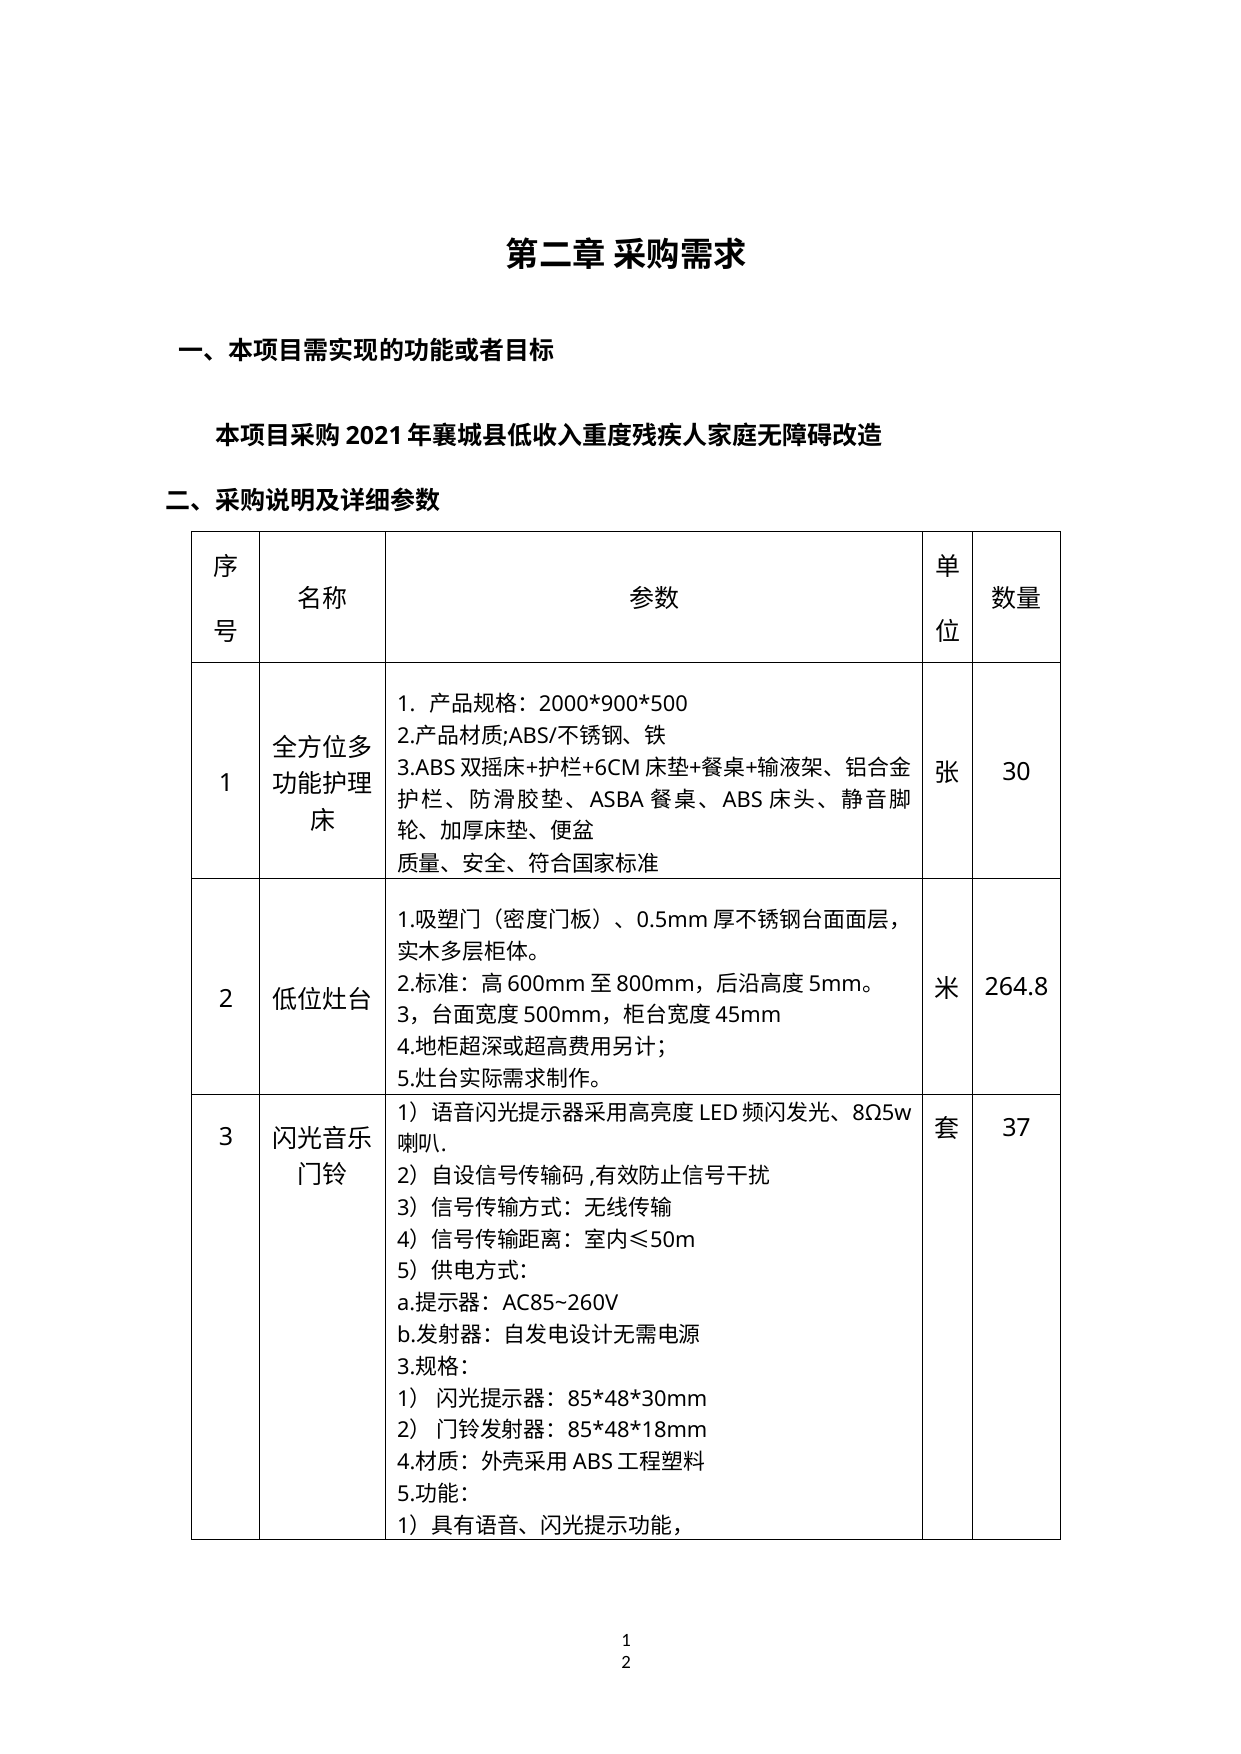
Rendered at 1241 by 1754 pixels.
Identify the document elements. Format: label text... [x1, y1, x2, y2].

table_cell 37 [973, 1095, 1060, 1539]
table_cell 264.8 [973, 879, 1060, 1093]
table_header 数量 [973, 532, 1060, 662]
table_cell 全方位多功能护理床 [260, 663, 385, 878]
table_cell 3 [192, 1095, 259, 1539]
table_cell 30 [973, 663, 1060, 878]
table_header 名称 [260, 532, 385, 662]
text 二、采购说明及详细参数 [165, 466, 1087, 531]
table_cell 闪光音乐门铃 [260, 1095, 385, 1539]
table_cell 产品规格：2000*900*500 2.产品材质;ABS/不锈钢、铁 3.ABS双摇床+护栏+6CM床垫+餐桌+输液架、铝合金护栏、防滑胶垫、ASBA餐桌、ABS床头、静音脚轮、加厚床垫、便盆 质量、安全、符合国家标准 [386, 663, 922, 878]
table_header 序号 [192, 532, 259, 662]
table_cell 1.吸塑门（密度门板）、0.5mm厚不锈钢台面面层，实木多层柜体。 2.标准：高600mm至800mm，后沿高度5mm。 3，台面宽度500mm，柜台宽度45mm 4.地柜超深或超高费用另计； 5.灶台实际需求制作。 [386, 879, 922, 1093]
table_cell 套 [923, 1095, 972, 1539]
table_cell 低位灶台 [260, 879, 385, 1093]
text 本项目采购2021年襄城县低收入重度残疾人家庭无障碍改造 [165, 401, 1087, 466]
list 本项目需实现的功能或者目标 [165, 317, 1087, 382]
table_cell 1 [192, 663, 259, 878]
table_cell 米 [923, 879, 972, 1093]
text 第二章 采购需求 [165, 219, 1087, 284]
table_cell 2 [192, 879, 259, 1093]
table_header 单位 [923, 532, 972, 662]
table_header 参数 [386, 532, 922, 662]
table_cell 张 [923, 663, 972, 878]
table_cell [386, 1095, 922, 1539]
